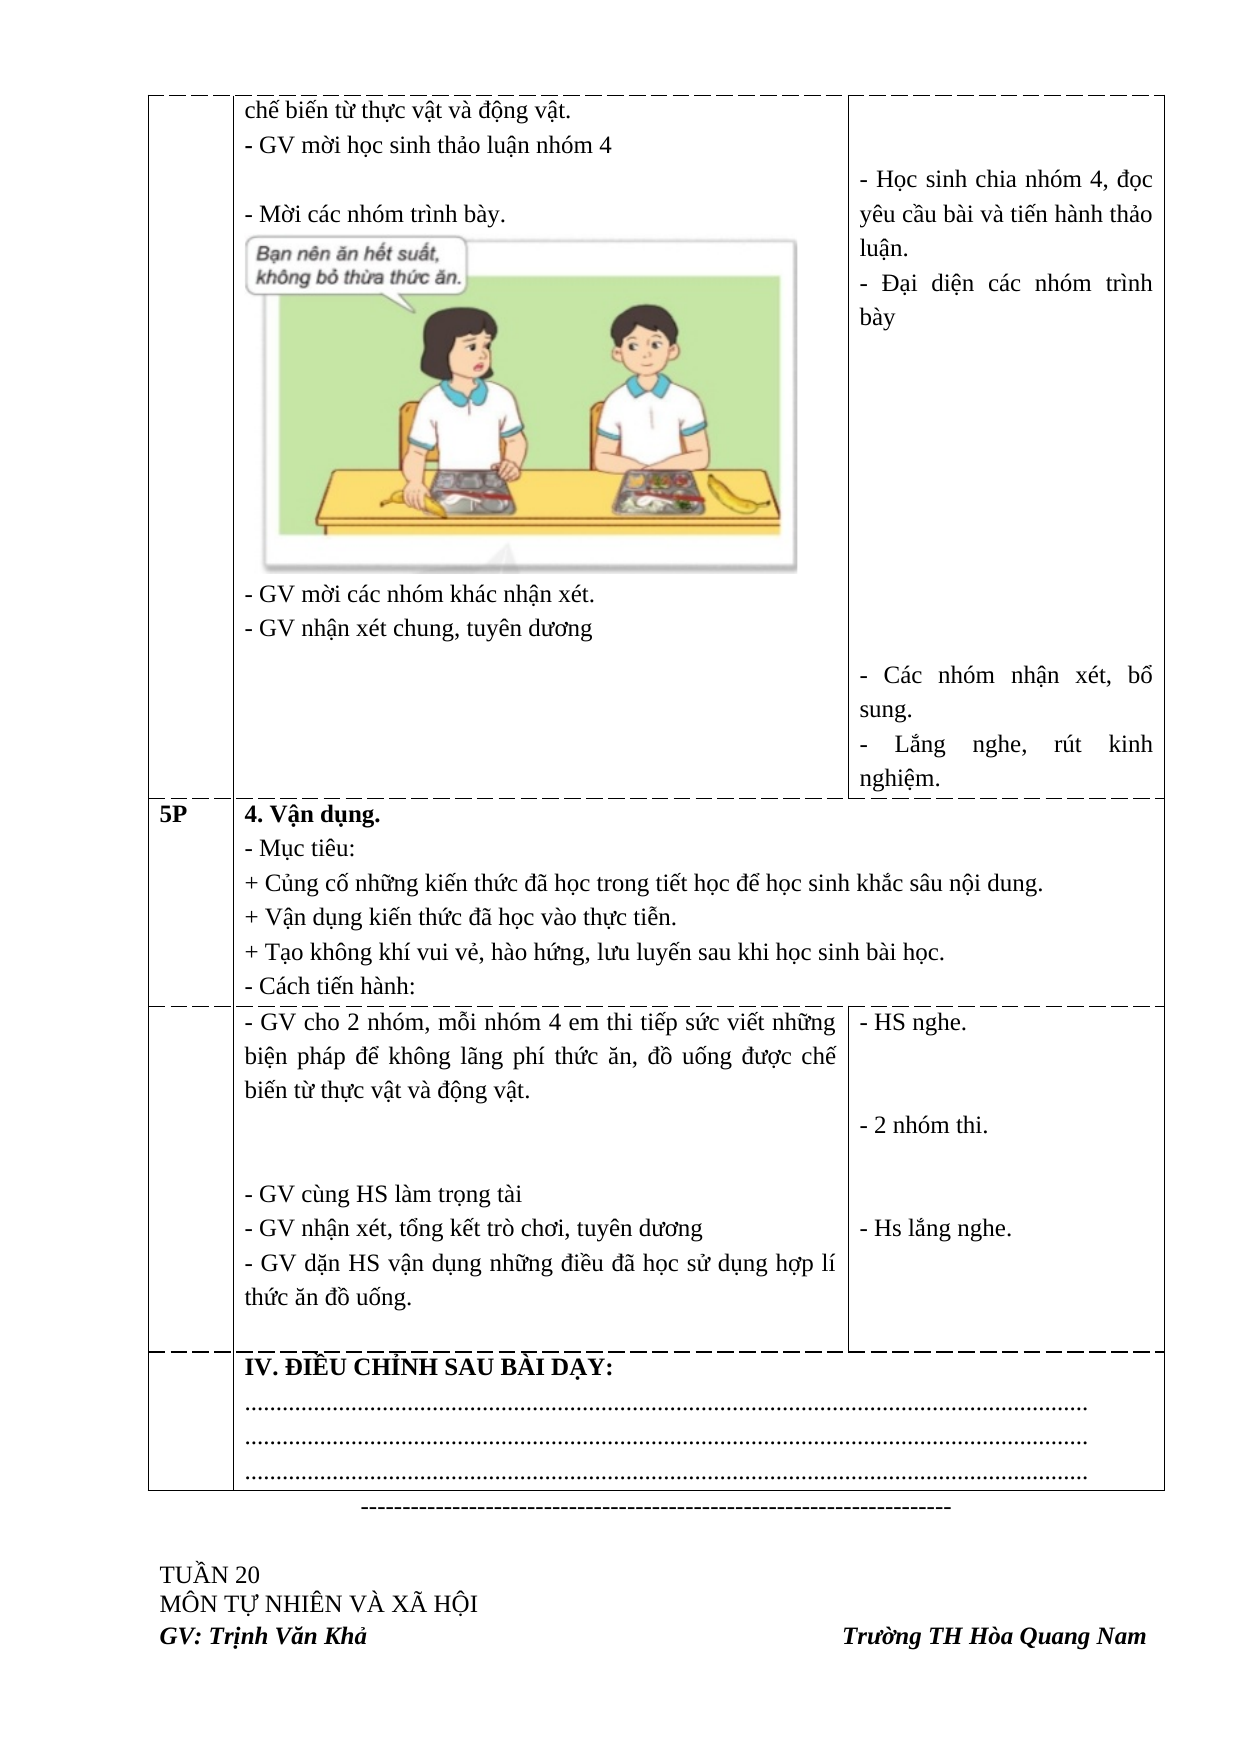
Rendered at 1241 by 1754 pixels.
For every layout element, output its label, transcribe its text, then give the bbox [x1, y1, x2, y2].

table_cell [234, 95, 848, 798]
text TUẦN 20 [159, 1560, 1153, 1589]
table_cell 4. Vận dụng. - Mục tiêu: + Củng cố những kiến thức đã học trong tiết học để học sinh khắc sâu nội dung. + Vận dụng kiến thức đã học vào thực tiễn. + Tạo không khí vui vẻ, hào hứng, lưu luyến sau khi học sinh bài học. - Cách tiến hành: [234, 798, 1164, 1006]
table_cell [149, 1351, 233, 1490]
table_cell [149, 95, 233, 798]
table_cell IV. ĐIỀU CHỈNH SAU BÀI DẠY: ....................................................................................................................................... ....................................................................................................................................... ....................................................................................................................................... [234, 1351, 1164, 1490]
table_cell [149, 1006, 233, 1351]
table_cell - HS nghe. - 2 nhóm thi. - Hs lắng nghe. [849, 1006, 1164, 1351]
picture [244, 233, 798, 574]
table_cell 5P [149, 798, 233, 1006]
text ----------------------------------------------------------------------- [159, 1491, 1153, 1520]
table_cell - GV cho 2 nhóm, mỗi nhóm 4 em thi tiếp sức viết những biện pháp để không lãng phí thức ăn, đồ uống được chế biến từ thực vật và động vật. - GV cùng HS làm trọng tài - GV nhận xét, tổng kết trò chơi, tuyên dương - GV dặn HS vận dụng những điều đã học sử dụng hợp lí thức ăn đồ uống. [234, 1006, 848, 1351]
text MÔN TỰ NHIÊN VÀ XÃ HỘI [159, 1589, 1153, 1618]
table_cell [849, 95, 1164, 798]
